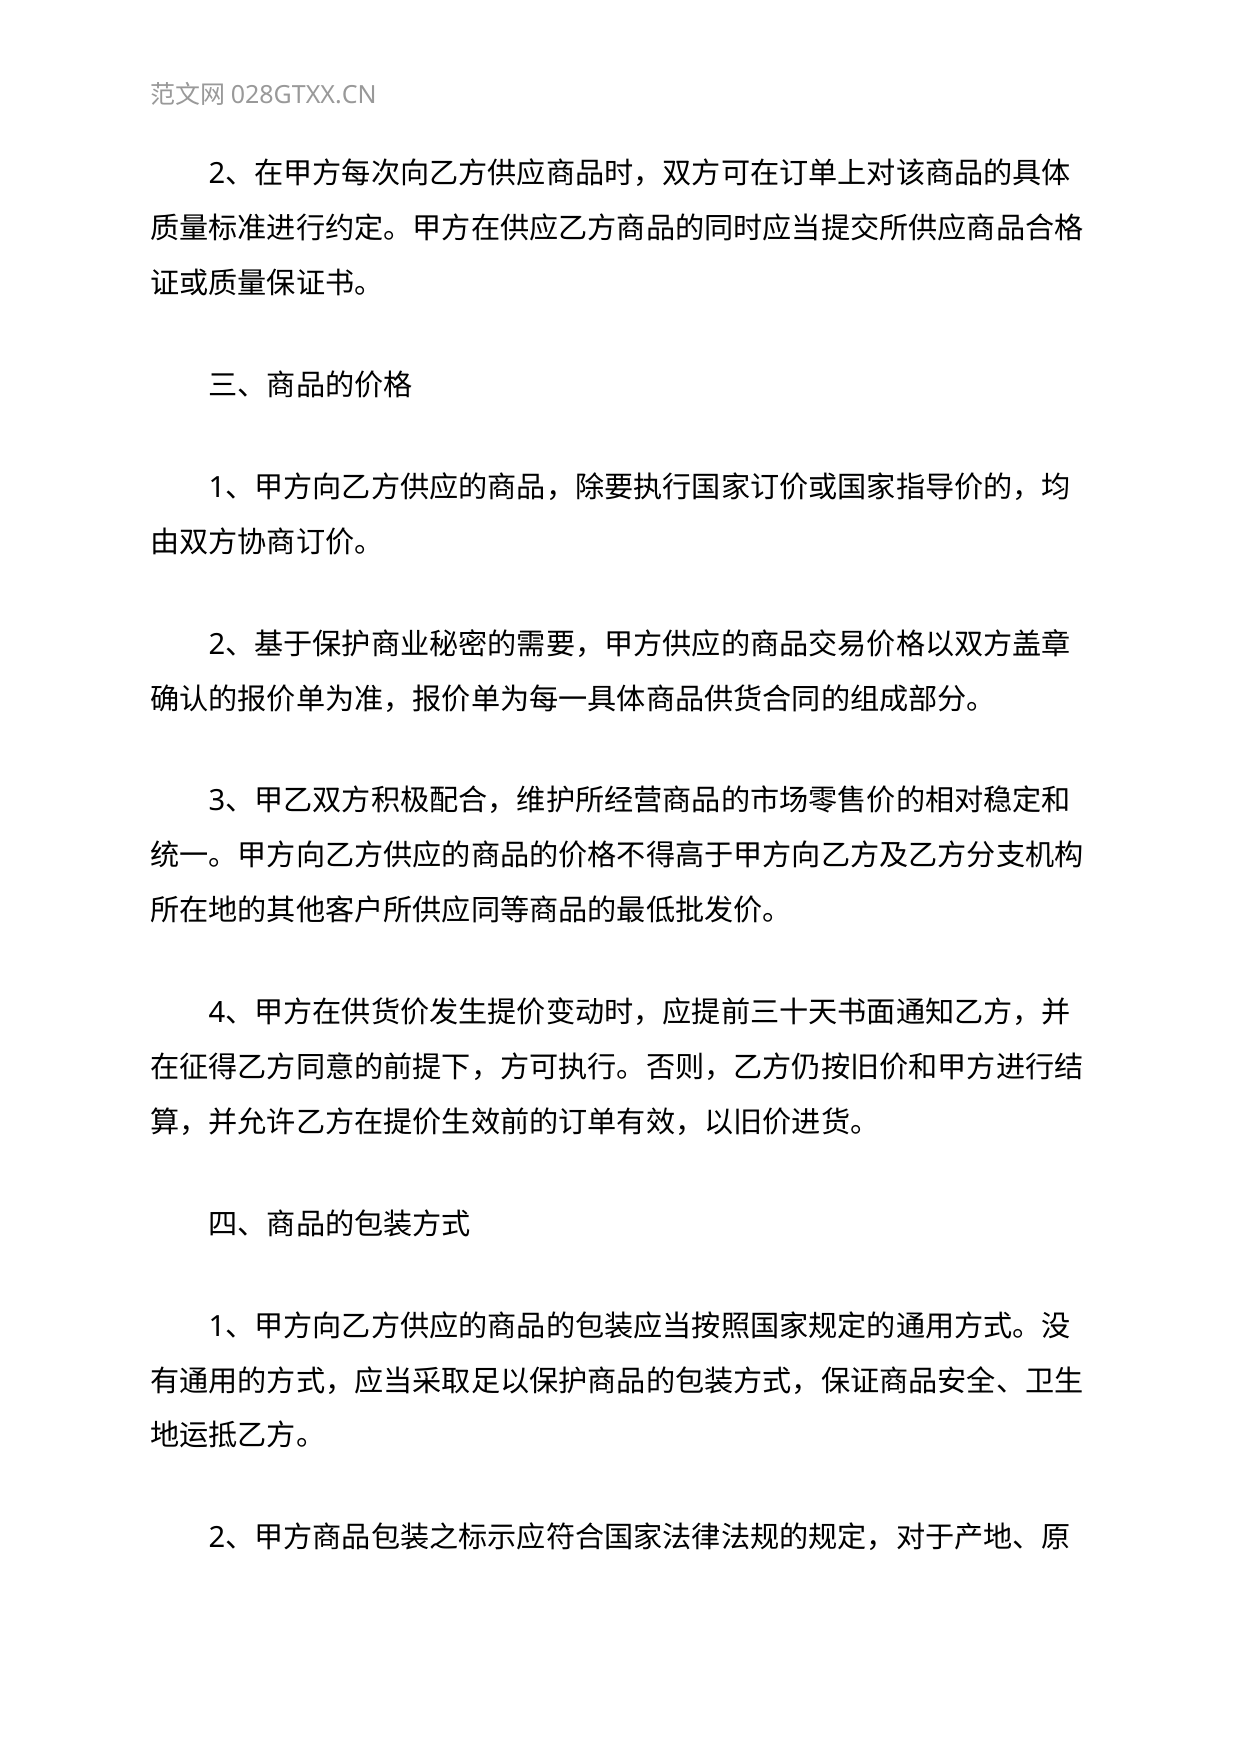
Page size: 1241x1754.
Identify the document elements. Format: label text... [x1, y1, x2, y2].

text 2、在甲方每次向乙方供应商品时，双方可在订单上对该商品的具体质量标准进行约定。甲方在供应乙方商品的同时应当提交所供应商品合格证或质量保证书。 [150, 150, 1090, 302]
text 4、甲方在供货价发生提价变动时，应提前三十天书面通知乙方，并在征得乙方同意的前提下，方可执行。否则，乙方仍按旧价和甲方进行结算，并允许乙方在提价生效前的订单有效，以旧价进货。 [150, 989, 1090, 1141]
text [150, 1514, 1090, 1556]
text 四、商品的包装方式 [150, 1200, 1090, 1243]
text 1、甲方向乙方供应的商品，除要执行国家订价或国家指导价的，均由双方协商订价。 [150, 463, 1090, 561]
text 3、甲乙双方积极配合，维护所经营商品的市场零售价的相对稳定和统一。甲方向乙方供应的商品的价格不得高于甲方向乙方及乙方分支机构所在地的其他客户所供应同等商品的最低批发价。 [150, 777, 1090, 929]
text 三、商品的价格 [150, 362, 1090, 404]
text 2、基于保护商业秘密的需要，甲方供应的商品交易价格以双方盖章确认的报价单为准，报价单为每一具体商品供货合同的组成部分。 [150, 620, 1090, 717]
text 1、甲方向乙方供应的商品的包装应当按照国家规定的通用方式。没有通用的方式，应当采取足以保护商品的包装方式，保证商品安全、卫生地运抵乙方。 [150, 1302, 1090, 1454]
